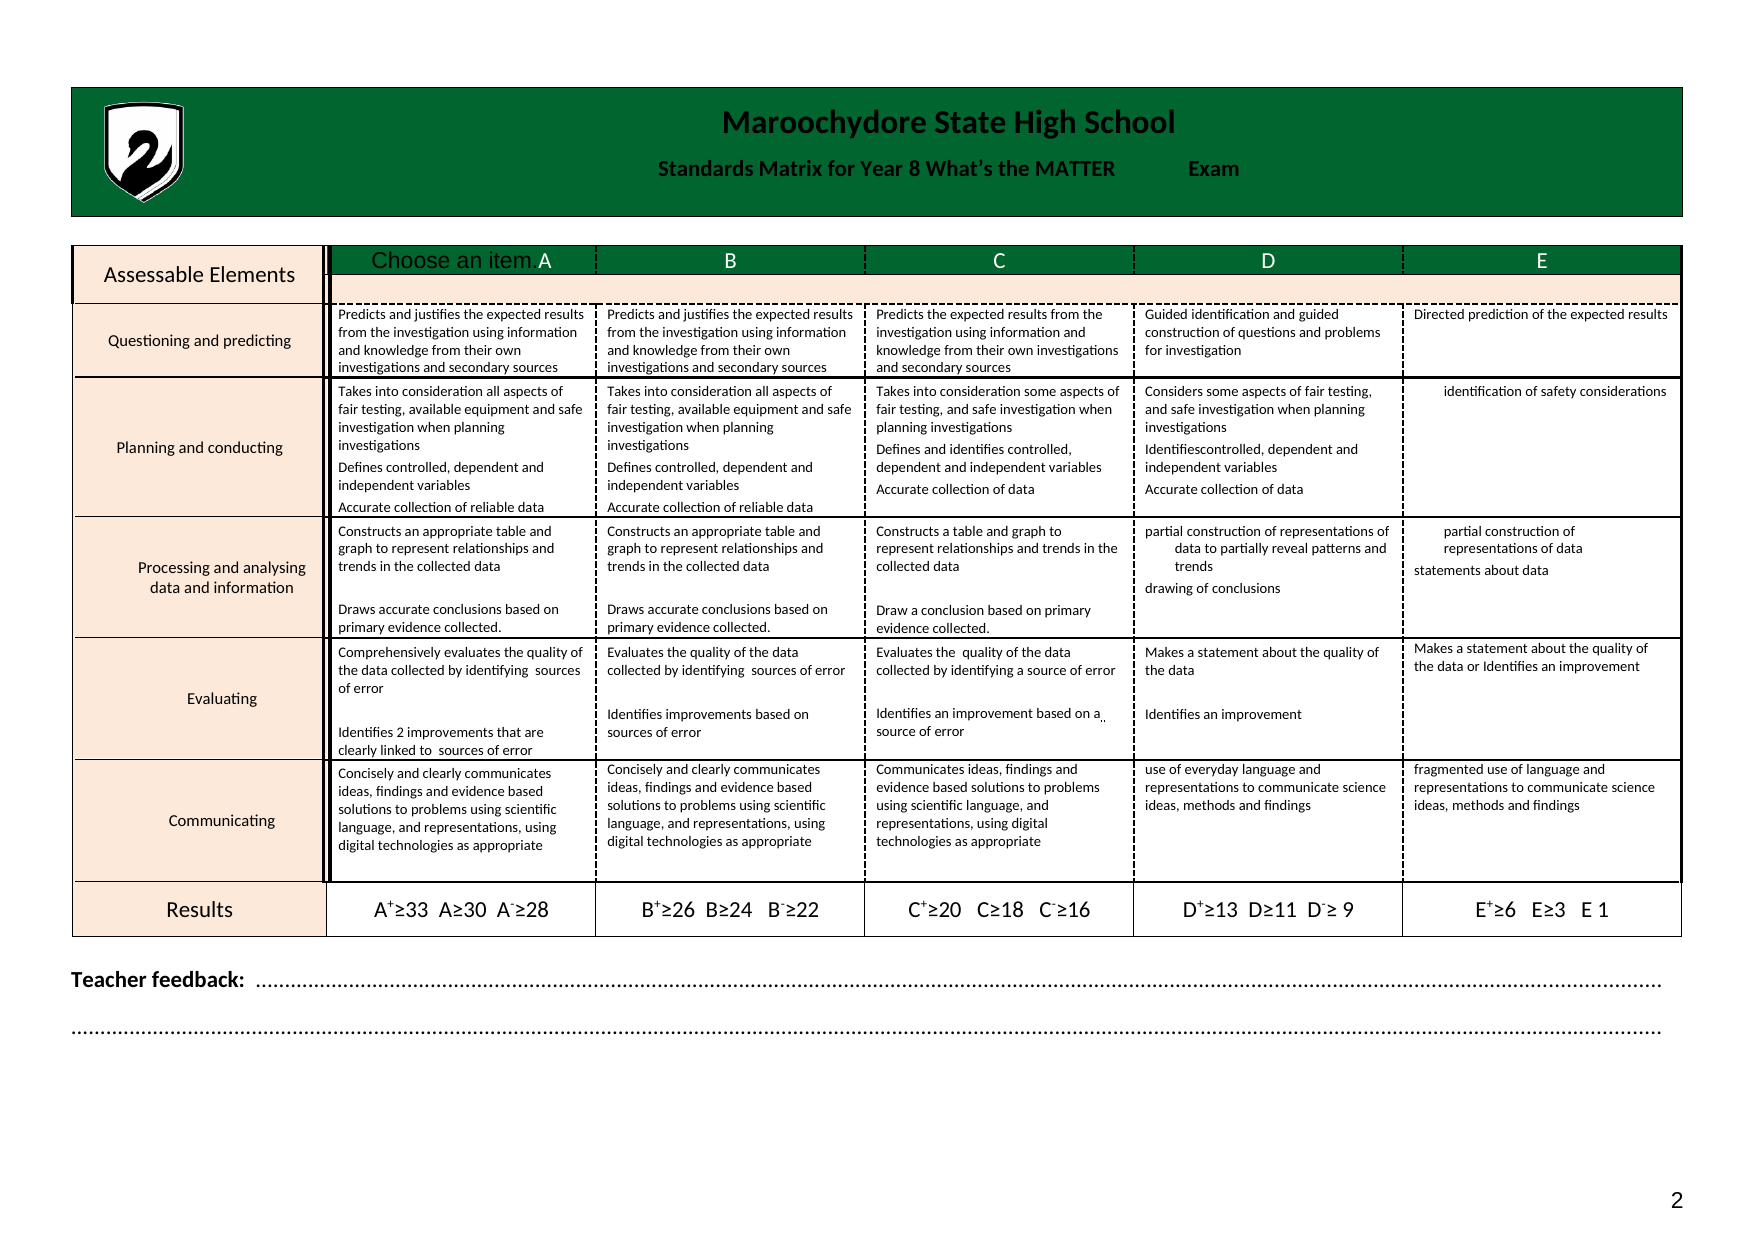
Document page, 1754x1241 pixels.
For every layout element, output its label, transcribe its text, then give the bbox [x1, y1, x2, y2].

table_header D [1134, 246, 1403, 274]
table_cell Evaluates the quality of the data collected by identifying sources of error Identifies improvements based on sources of error [596, 639, 865, 758]
table_header C [865, 246, 1134, 274]
table_cell Evaluating [73, 637, 322, 758]
table_cell Considers some aspects of fair testing, and safe investigation when planning investigations Identifiescontrolled, dependent and independent variables Accurate collection of data [1134, 379, 1403, 516]
table_cell E+≥6 E≥3 E 1 [1403, 881, 1681, 936]
table_cell Directed prediction of the expected results [1403, 303, 1680, 376]
table_cell Predicts and justifies the expected results from the investigation using information and knowledge from their own investigations and secondary sources [332, 303, 596, 376]
table_cell Results [73, 881, 326, 936]
table_cell [332, 275, 1680, 303]
table_cell Predicts and justifies the expected results from the investigation using information and knowledge from their own investigations and secondary sources [596, 303, 865, 376]
table_cell fragmented use of language and representations to communicate science ideas, methods and findings [1403, 761, 1680, 881]
table_header E [1403, 246, 1680, 274]
table_header Maroochydore State High School Standards Matrix for Year [215, 88, 1682, 216]
table_cell Communicating [73, 759, 322, 881]
table_header A [332, 246, 596, 274]
table_cell Planning and conducting [73, 376, 322, 516]
table_cell Takes into consideration all aspects of fair testing, available equipment and safe investigation when planning investigations Defines controlled, dependent and independent variables Accurate collection of reliable data [332, 379, 596, 516]
table_cell Questioning and predicting [73, 303, 322, 376]
table_cell Guided identification and guided construction of questions and problems for investigation [1134, 303, 1403, 376]
table_cell Makes a statement about the quality of the data Identifies an improvement [1134, 639, 1403, 758]
table_cell Takes into consideration all aspects of fair testing, available equipment and safe investigation when planning investigations Defines controlled, dependent and independent variables Accurate collection of reliable data [596, 379, 865, 516]
table_cell B+≥26 B≥24 B-≥22 [596, 883, 864, 936]
table_cell Makes a statement about the quality of the data or Identifies an improvement [1403, 639, 1680, 758]
table_cell Constructs an appropriate table and graph to represent relationships and trends in the collected data Draws accurate conclusions based on primary evidence collected. [596, 518, 865, 637]
table_cell Takes into consideration some aspects of fair testing, and safe investigation when planning investigations Defines and identifies controlled, dependent and independent variables Accurate collection of data [865, 379, 1134, 516]
table_cell A+≥33 A≥30 A-≥28 [327, 883, 595, 936]
table_cell C+≥20 C≥18 C-≥16 [865, 883, 1133, 936]
table_cell identification of safety considerations [1403, 379, 1680, 516]
table_cell Concisely and clearly communicates ideas, findings and evidence based solutions to problems using scientific language, and representations, using digital technologies as appropriate [596, 761, 865, 881]
picture [102, 100, 184, 204]
table_header B [596, 246, 865, 274]
table_cell D+≥13 D≥11 D-≥ 9 [1134, 883, 1402, 936]
table_cell Predicts the expected results from the investigation using information and knowledge from their own investigations and secondary sources [865, 303, 1134, 376]
table_cell Constructs an appropriate table and graph to represent relationships and trends in the collected data Draws accurate conclusions based on primary evidence collected. [332, 518, 596, 637]
table_cell Constructs a table and graph to represent relationships and trends in the collected data Draw a conclusion based on primary evidence collected. [865, 518, 1134, 637]
table_cell partial construction of representations of data to partially reveal patterns and trends drawing of conclusions [1134, 518, 1403, 637]
table_cell partial construction of representations of data statements about data [1403, 518, 1680, 637]
table_header [72, 88, 215, 216]
table_cell Communicates ideas, findings and evidence based solutions to problems using scientific language, and representations, using digital technologies as appropriate [865, 761, 1134, 881]
table_cell Concisely and clearly communicates ideas, findings and evidence based solutions to problems using scientific language, and representations, using digital technologies as appropriate [332, 761, 596, 881]
text Teacher feedback: [71, 965, 1683, 1085]
table_cell Processing and analysing data and information [73, 516, 322, 637]
table_cell Comprehensively evaluates the quality of the data collected by identifying sources of error Identifies 2 improvements that are clearly linked to sources of error [332, 639, 596, 758]
table_cell use of everyday language and representations to communicate science ideas, methods and findings [1134, 761, 1403, 881]
table_cell Evaluates the quality of the data collected by identifying a source of error Identifies an improvement based on a source of error [865, 639, 1134, 758]
